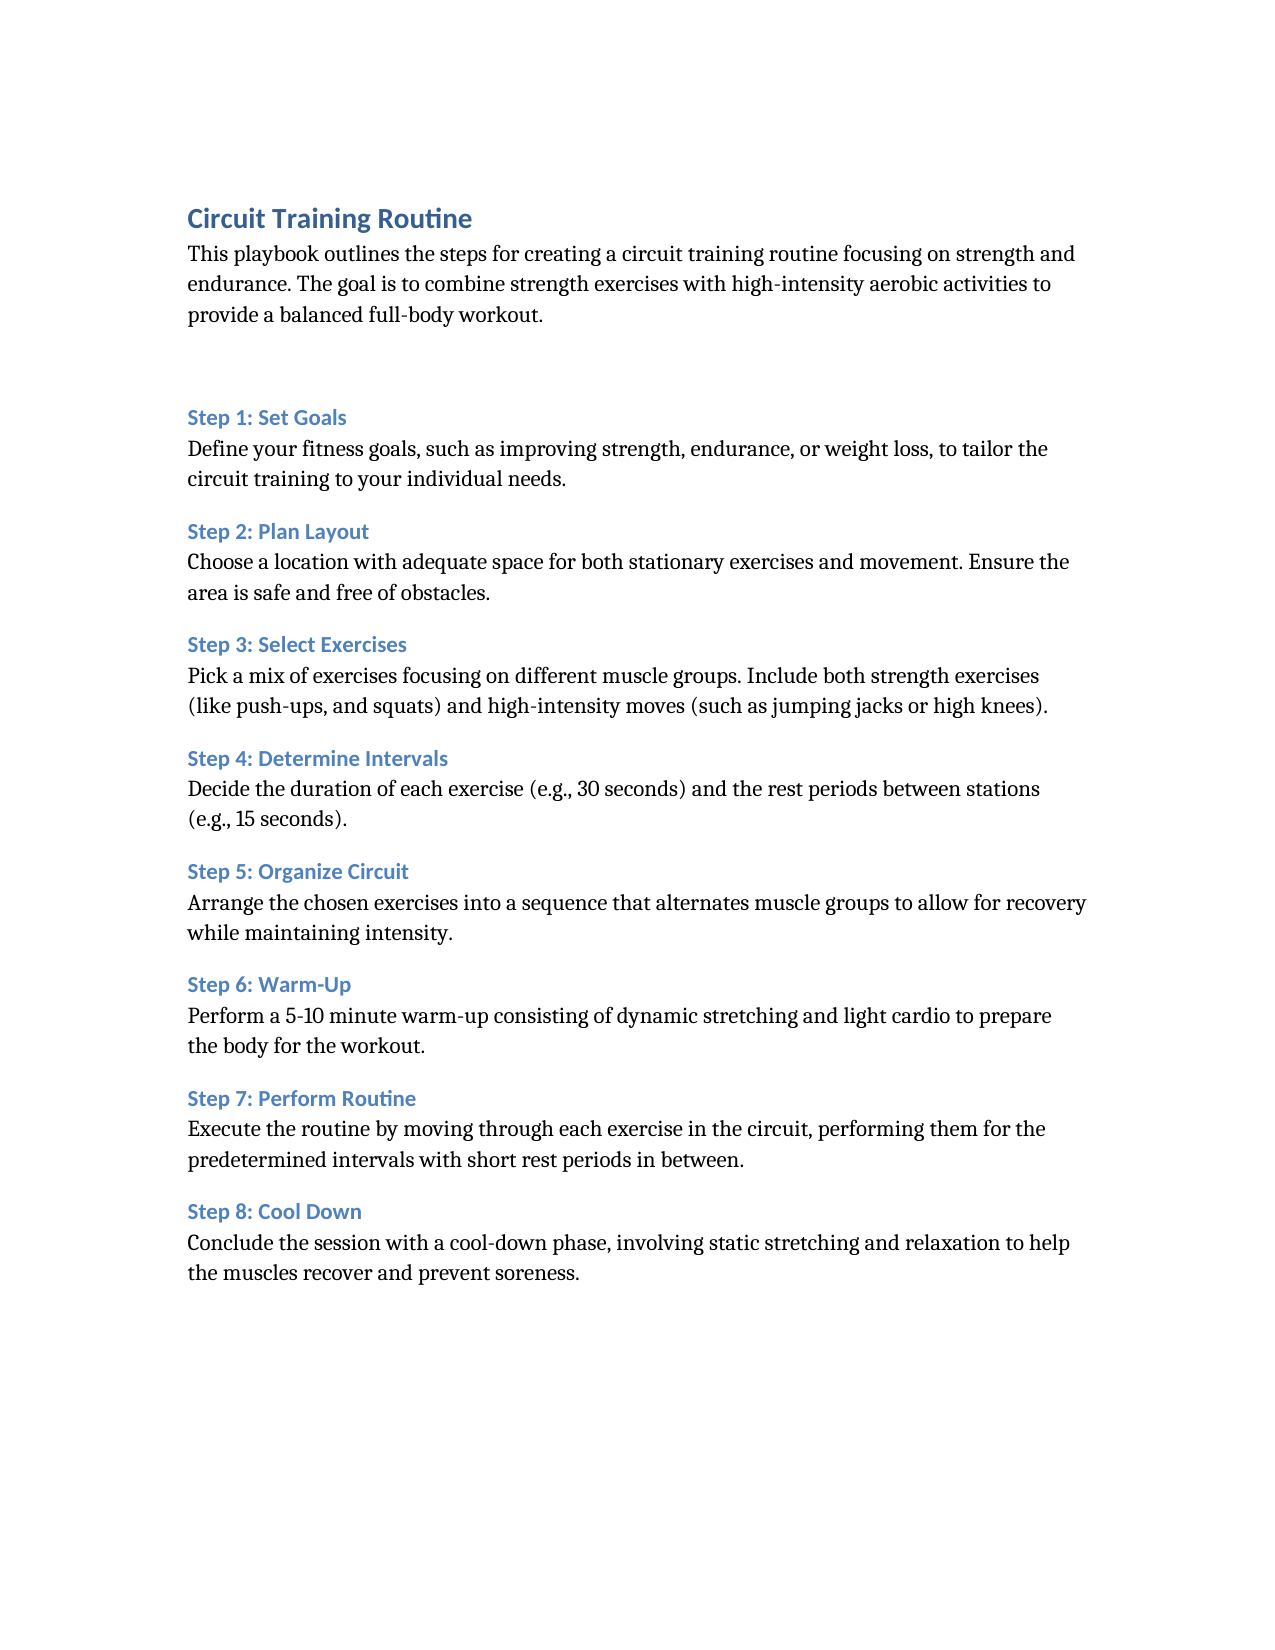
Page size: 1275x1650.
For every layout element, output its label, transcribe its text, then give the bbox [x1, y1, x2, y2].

subtitle Step 7: Perform Routine [187, 1084, 1087, 1112]
subtitle Step 8: Cool Down [187, 1197, 1087, 1226]
text Pick a mix of exercises focusing on different muscle groups. Include both strength exercises (like push-ups, and squats) and high-intensity moves (such as jumping jacks or high knees). [187, 662, 1087, 719]
text This playbook outlines the steps for creating a circuit training routine focusing on strength and endurance. The goal is to combine strength exercises with high-intensity aerobic activities to provide a balanced full-body workout. [187, 241, 1087, 328]
subtitle Step 5: Organize Circuit [187, 857, 1087, 885]
subtitle Step 3: Select Exercises [187, 630, 1087, 658]
subtitle Circuit Training Routine [187, 200, 1087, 236]
text Execute the routine by moving through each exercise in the circuit, performing them for the predetermined intervals with short rest periods in between. [187, 1116, 1087, 1173]
text Choose a location with adequate space for both stationary exercises and movement. Ensure the area is safe and free of obstacles. [187, 549, 1087, 606]
text Conclude the session with a cool-down phase, involving static stretching and relaxation to help the muscles recover and prevent soreness. [187, 1230, 1087, 1286]
subtitle Step 1: Set Goals [187, 403, 1087, 431]
text Decide the duration of each exercise (e.g., 30 seconds) and the rest periods between stations (e.g., 15 seconds). [187, 776, 1087, 832]
text Perform a 5-10 minute warm-up consisting of dynamic stretching and light cardio to prepare the body for the workout. [187, 1003, 1087, 1059]
subtitle Step 2: Plan Layout [187, 517, 1087, 545]
text Define your fitness goals, such as improving strength, endurance, or weight loss, to tailor the circuit training to your individual needs. [187, 436, 1087, 492]
text Arrange the chosen exercises into a sequence that alternates muscle groups to allow for recovery while maintaining intensity. [187, 889, 1087, 946]
subtitle Step 6: Warm-Up [187, 971, 1087, 999]
subtitle Step 4: Determine Intervals [187, 744, 1087, 772]
